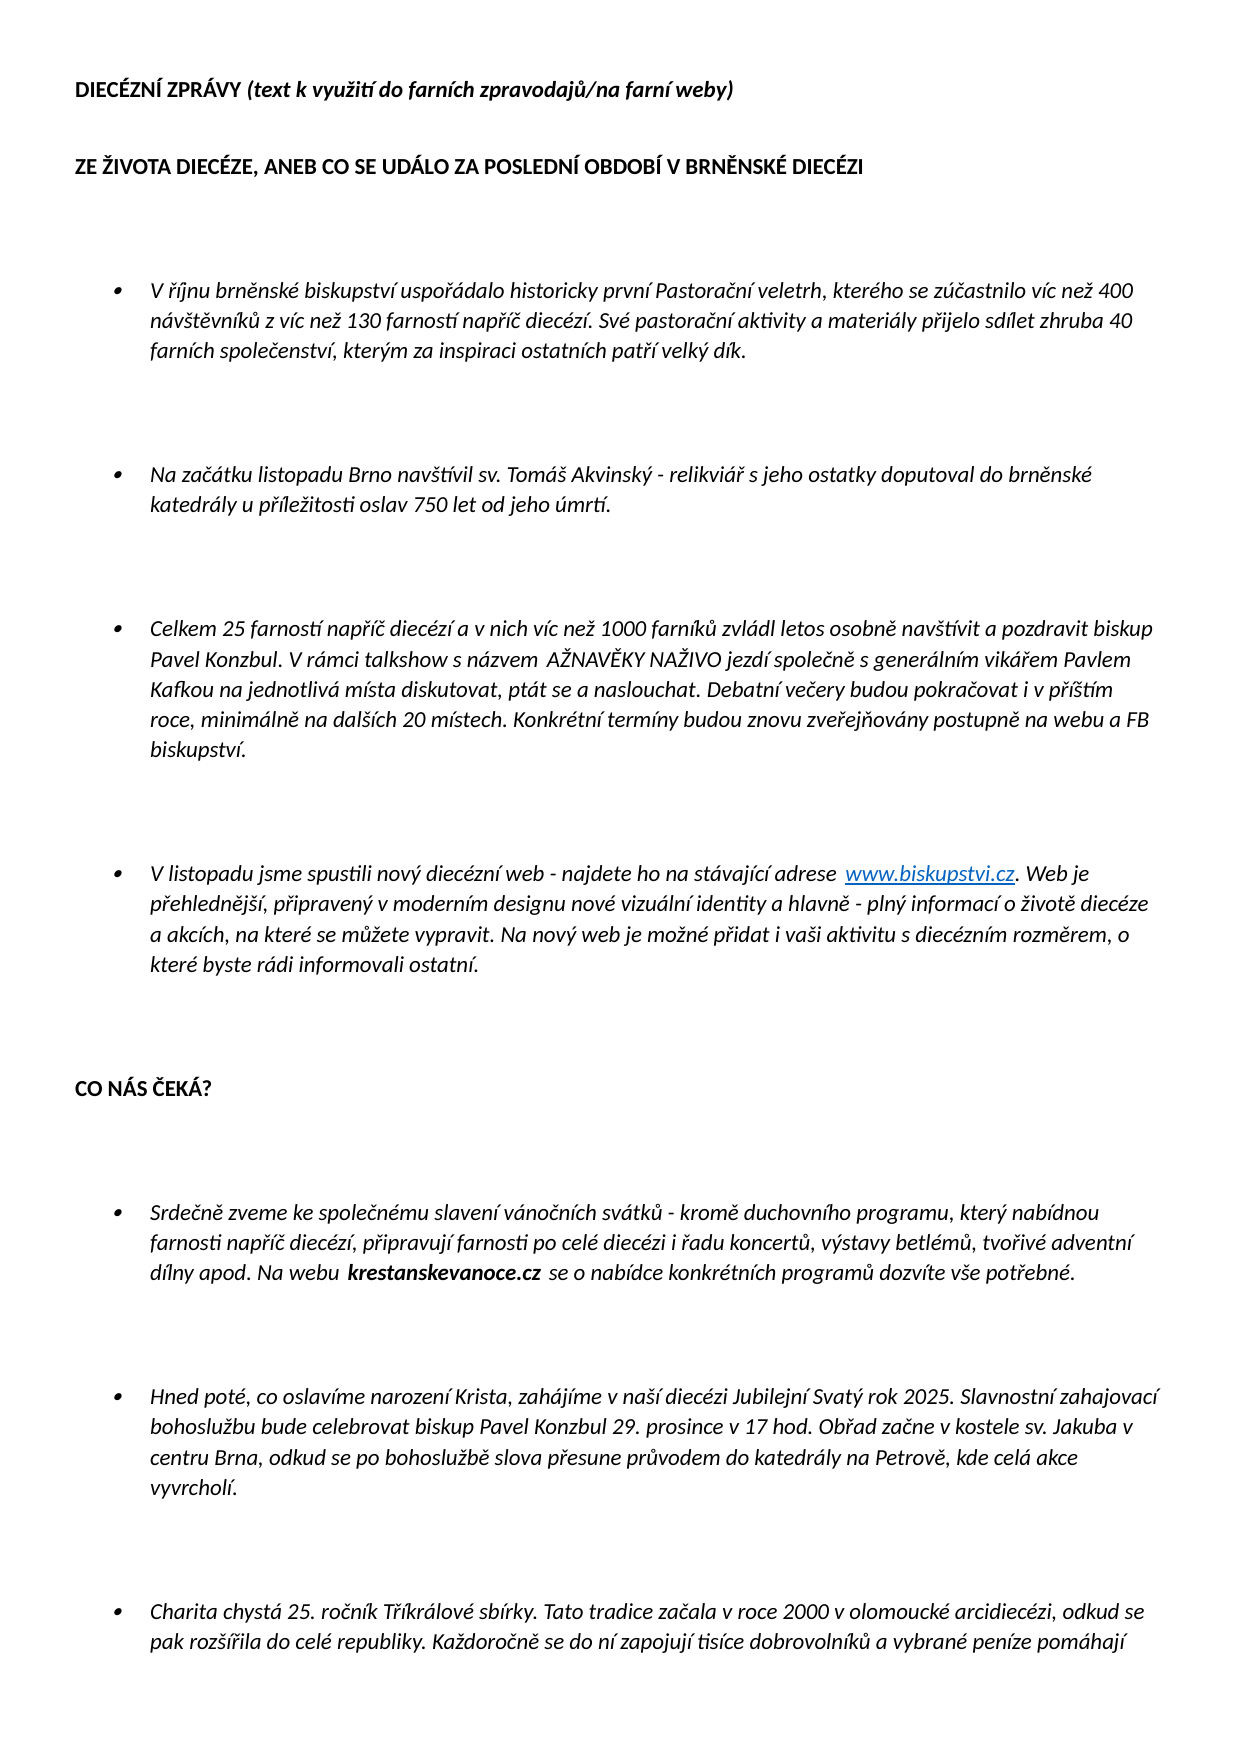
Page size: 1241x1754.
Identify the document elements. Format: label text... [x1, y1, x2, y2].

list V listopadu jsme spustili nový diecézní web - najdete ho na stávající adrese www.biskupstvi.cz. Web je přehlednější, připravený v moderním designu nové vizuální identity a hlavně - plný informací o životě diecéze a akcích, na které se můžete vypravit. Na nový web je možné přidat i vaši aktivitu s diecézním rozměrem, o které byste rádi informovali ostatní. [112, 859, 1165, 978]
text DIECÉZNÍ ZPRÁVY (text k využití do farních zpravodajů/na farní weby) [75, 75, 1165, 103]
list Hned poté, co oslavíme narození Krista, zahájíme v naší diecézi Jubilejní Svatý rok 2025. Slavnostní zahajovací bohoslužbu bude celebrovat biskup Pavel Konzbul 29. prosince v 17 hod. Obřad začne v kostele sv. Jakuba v centru Brna, odkud se po bohoslužbě slova přesune průvodem do katedrály na Petrově, kde celá akce vyvrcholí. [112, 1382, 1165, 1501]
list Srdečně zveme ke společnému slavení vánočních svátků - kromě duchovního programu, který nabídnou farnosti napříč diecézí, připravují farnosti po celé diecézi i řadu koncertů, výstavy betlémů, tvořivé adventní dílny apod. Na webu krestanskevanoce.cz se o nabídce konkrétních programů dozvíte vše potřebné. [112, 1198, 1165, 1286]
list V říjnu brněnské biskupství uspořádalo historicky první Pastorační veletrh, kterého se zúčastnilo víc než 400 návštěvníků z víc než 130 farností napříč diecézí. Své pastorační aktivity a materiály přijelo sdílet zhruba 40 farních společenství, kterým za inspiraci ostatních patří velký dík. [112, 276, 1165, 364]
list Celkem 25 farností napříč diecézí a v nich víc než 1000 farníků zvládl letos osobně navštívit a pozdravit biskup Pavel Konzbul. V rámci talkshow s názvem AŽNAVĚKY NAŽIVO jezdí společně s generálním vikářem Pavlem Kafkou na jednotlivá místa diskutovat, ptát se a naslouchat. Debatní večery budou pokračovat i v příštím roce, minimálně na dalších 20 místech. Konkrétní termíny budou znovu zveřejňovány postupně na webu a FB biskupství. [112, 614, 1165, 763]
text ZE ŽIVOTA DIECÉZE, ANEB CO SE UDÁLO ZA POSLEDNÍ OBDOBÍ V BRNĚNSKÉ DIECÉZI [75, 122, 1165, 180]
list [112, 1597, 1165, 1655]
text CO NÁS ČEKÁ? [75, 1074, 1165, 1102]
list Na začátku listopadu Brno navštívil sv. Tomáš Akvinský - relikviář s jeho ostatky doputoval do brněnské katedrály u příležitosti oslav 750 let od jeho úmrtí. [112, 460, 1165, 519]
